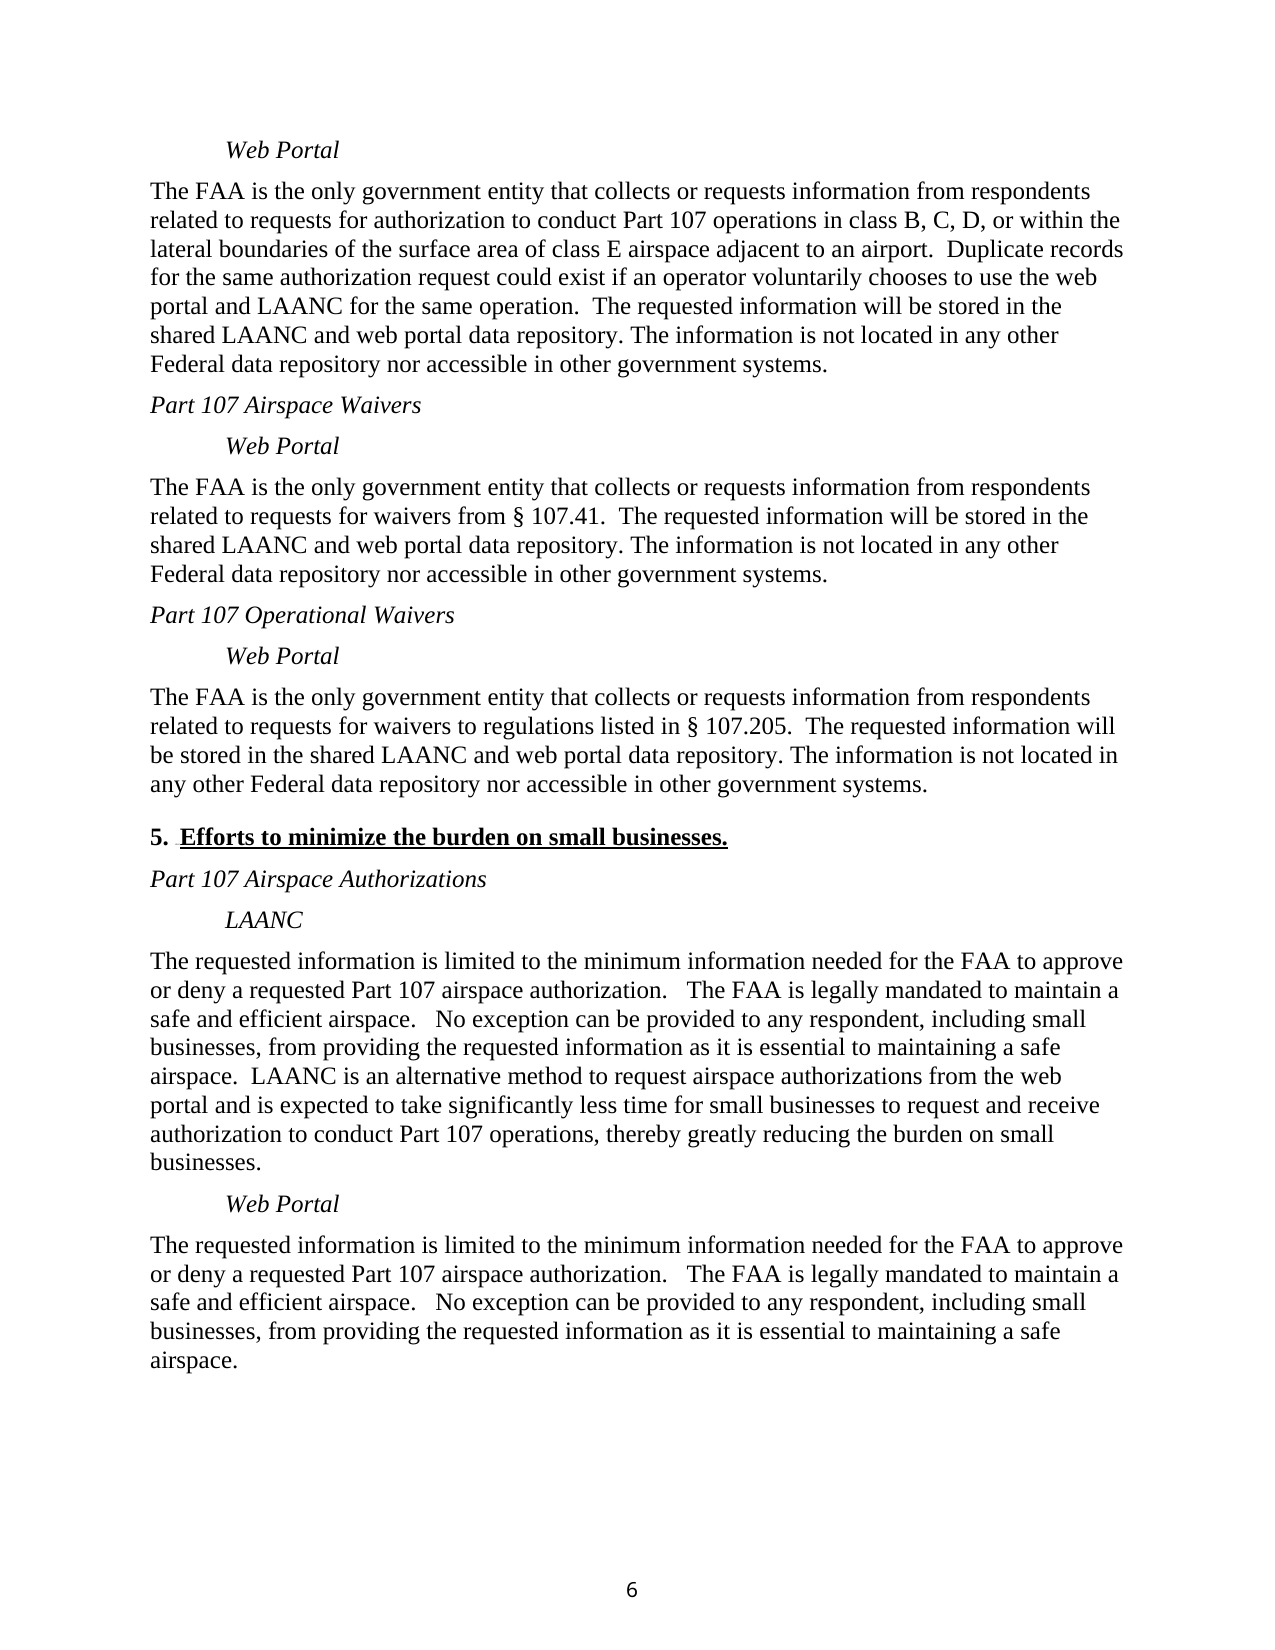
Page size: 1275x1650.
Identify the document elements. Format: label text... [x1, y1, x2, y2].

text Web Portal [150, 431, 1125, 460]
text The FAA is the only government entity that collects or requests information from respondents related to requests for waivers to regulations listed in § 107.205. The requested information will be stored in the shared LAANC and web portal data repository. The information is not located in any other Federal data repository nor accessible in other government systems. [150, 682, 1125, 797]
text The requested information is limited to the minimum information needed for the FAA to approve or deny a requested Part 107 airspace authorization. The FAA is legally mandated to maintain a safe and efficient airspace. No exception can be provided to any respondent, including small businesses, from providing the requested information as it is essential to maintaining a safe airspace. LAANC is an alternative method to request airspace authorizations from the web portal and is expected to take significantly less time for small businesses to request and receive authorization to conduct Part 107 operations, thereby greatly reducing the burden on small businesses. [150, 946, 1125, 1176]
text The requested information is limited to the minimum information needed for the FAA to approve or deny a requested Part 107 airspace authorization. The FAA is legally mandated to maintain a safe and efficient airspace. No exception can be provided to any respondent, including small businesses, from providing the requested information as it is essential to maintaining a safe airspace. [150, 1230, 1125, 1374]
text The FAA is the only government entity that collects or requests information from respondents related to requests for waivers from § 107.41. The requested information will be stored in the shared LAANC and web portal data repository. The information is not located in any other Federal data repository nor accessible in other government systems. [150, 472, 1125, 587]
text Web Portal [150, 1189, 1125, 1217]
text Web Portal [150, 641, 1125, 670]
text Part 107 Airspace Waivers [150, 390, 1125, 419]
text Part 107 Airspace Authorizations [150, 864, 1125, 892]
text LAANC [150, 905, 1125, 934]
text The FAA is the only government entity that collects or requests information from respondents related to requests for authorization to conduct Part 107 operations in class B, C, D, or within the lateral boundaries of the surface area of class E airspace adjacent to an airport. Duplicate records for the same authorization request could exist if an operator voluntarily chooses to use the web portal and LAANC for the same operation. The requested information will be stored in the shared LAANC and web portal data repository. The information is not located in any other Federal data repository nor accessible in other government systems. [150, 176, 1125, 377]
text Web Portal [150, 135, 1125, 164]
text Part 107 Operational Waivers [150, 600, 1125, 629]
text 5. UUUEfforts to minimize the burden on small businesses. [150, 822, 1125, 851]
